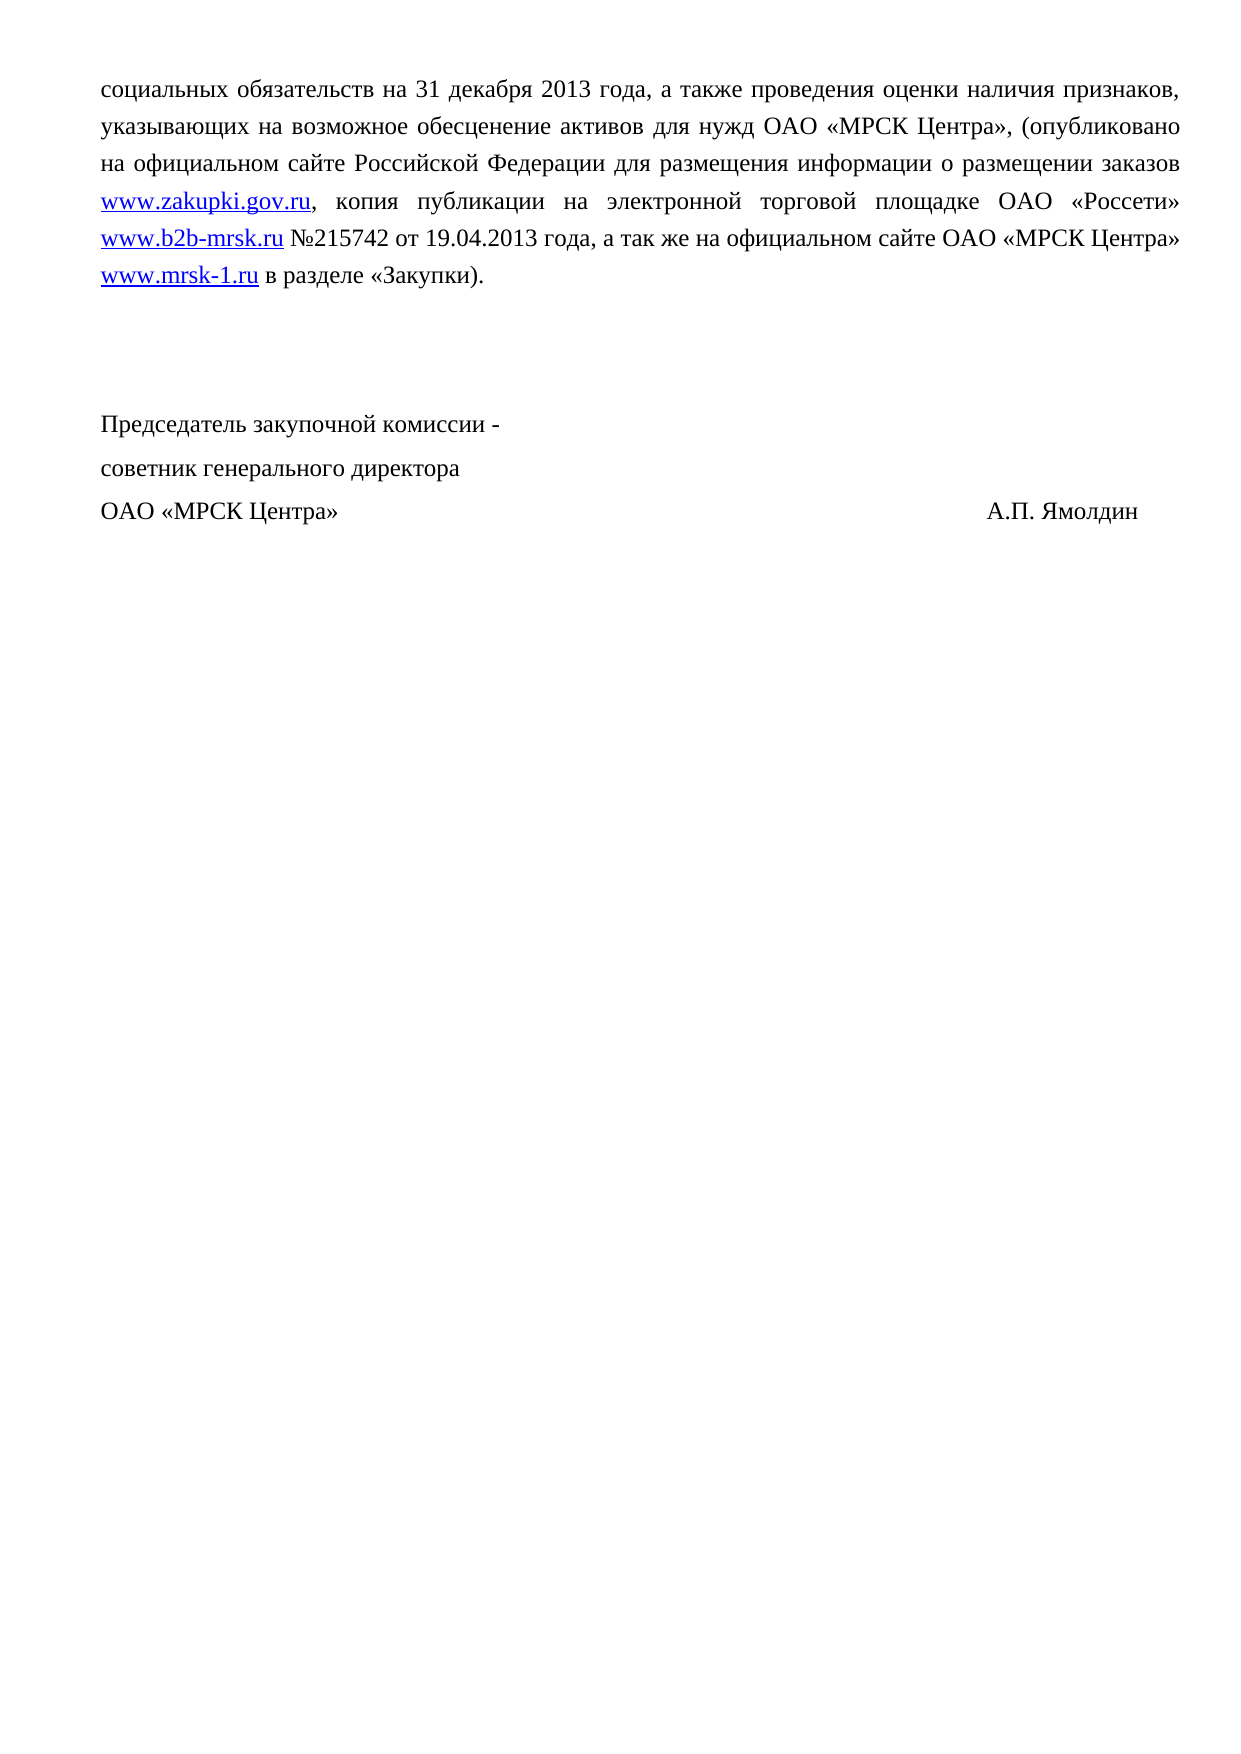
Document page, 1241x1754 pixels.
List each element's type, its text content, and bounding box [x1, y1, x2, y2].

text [100, 74, 1181, 289]
text Председатель закупочной комиссии - [100, 409, 1181, 438]
text советник генерального директора [100, 453, 1181, 481]
text ОАО «МРСК Центра» А.П. Ямолдин [100, 496, 1181, 524]
